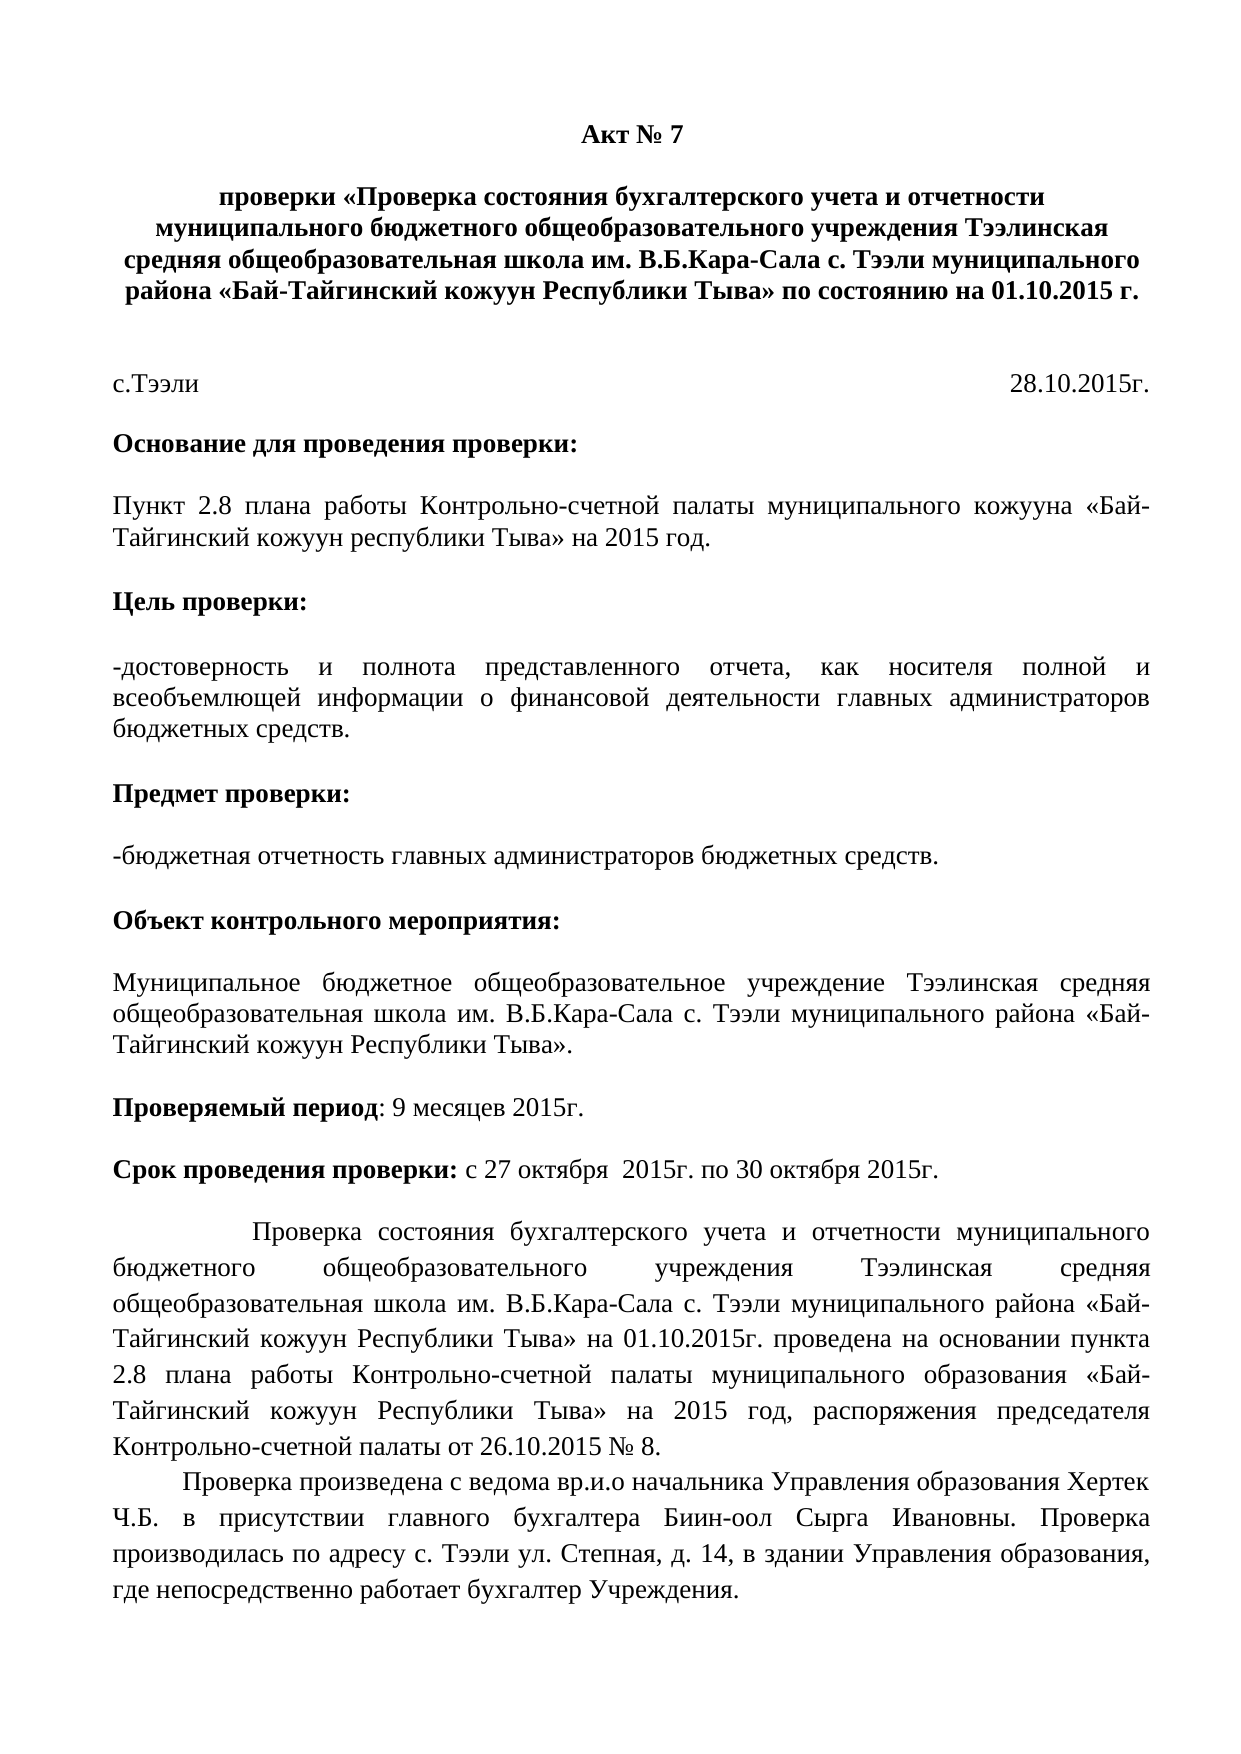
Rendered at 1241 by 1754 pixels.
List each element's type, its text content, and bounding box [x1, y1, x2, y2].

text -достоверность и полнота представленного отчета, как носителя полной и всеобъемлющей информации о финансовой деятельности главных администраторов бюджетных средств. [112, 650, 1152, 743]
text Основание для проведения проверки: [112, 427, 1152, 458]
text с.Тээли 28.10.2015г. [112, 367, 1152, 398]
text -бюджетная отчетность главных администраторов бюджетных средств. [112, 839, 1152, 870]
text Проверка произведена с ведома вр.и.о начальника Управления образования Хертек Ч.Б. в присутствии главного бухгалтера Биин-оол Сырга Ивановны. Проверка производилась по адресу с. Тээли ул. Степная, д. 14, в здании Управления образования, где непосредственно работает бухгалтер Учреждения. [112, 1466, 1152, 1604]
text Проверка состояния бухгалтерского учета и отчетности муниципального бюджетного общеобразовательного учреждения Тээлинская средняя общеобразовательная школа им. В.Б.Кара-Сала с. Тээли муниципального района «Бай-Тайгинский кожуун Республики Тыва» на 01.10.2015г. проведена на основании пункта 2.8 плана работы Контрольно-счетной палаты муниципального образования «Бай-Тайгинский кожуун Республики Тыва» на 2015 год, распоряжения председателя Контрольно-счетной палаты от 26.10.2015 № 8. [112, 1215, 1152, 1461]
text проверки «Проверка состояния бухгалтерского учета и отчетности муниципального бюджетного общеобразовательного учреждения Тээлинская средняя общеобразовательная школа им. В.Б.Кара-Сала с. Тээли муниципального района «Бай-Тайгинский кожуун Республики Тыва» по состоянию на 01.10.2015 г. [112, 180, 1152, 305]
text Цель проверки: [112, 585, 1152, 616]
text Акт № 7 [112, 118, 1152, 149]
text Срок проведения проверки: с 27 октября 2015г. по 30 октября 2015г. [112, 1153, 1152, 1184]
text Объект контрольного мероприятия: [112, 904, 1152, 935]
text Муниципальное бюджетное общеобразовательное учреждение Тээлинская средняя общеобразовательная школа им. В.Б.Кара-Сала с. Тээли муниципального района «Бай-Тайгинский кожуун Республики Тыва». [112, 966, 1152, 1060]
text Пункт 2.8 плана работы Контрольно-счетной палаты муниципального кожууна «Бай- Тайгинский кожуун республики Тыва» на 2015 год. [112, 489, 1152, 552]
text Проверяемый период: 9 месяцев 2015г. [112, 1091, 1152, 1122]
text Предмет проверки: [112, 777, 1152, 808]
